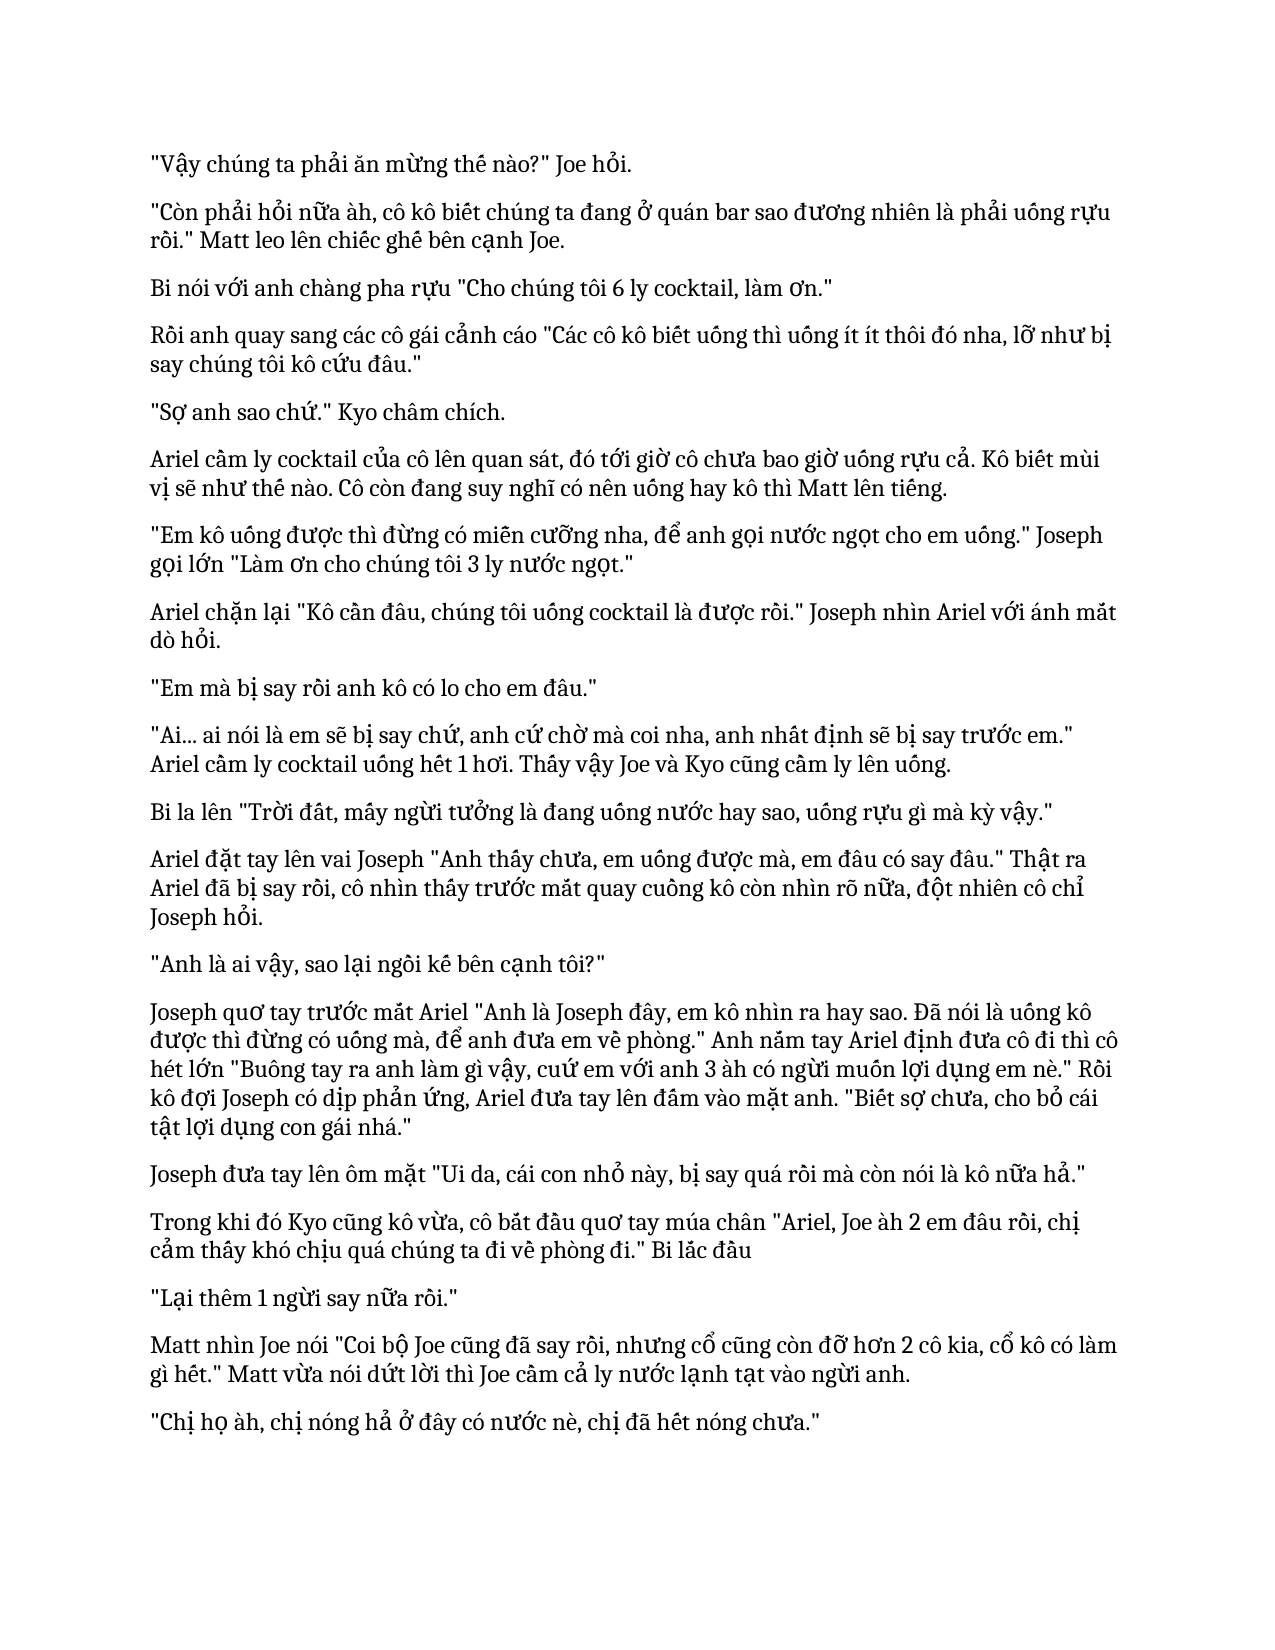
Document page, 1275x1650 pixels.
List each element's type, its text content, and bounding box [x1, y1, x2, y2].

text "Lại thêm 1 ngừi say nữa rồi." [150, 1284, 1125, 1312]
text "Em kô uống được thì đừng có miễn cưỡng nha, để anh gọi nước ngọt cho em uống." Joseph gọi lớn "Làm ơn cho chúng tôi 3 ly nước ngọt." [150, 521, 1125, 579]
text "Em mà bị say rồi anh kô có lo cho em đâu." [150, 674, 1125, 702]
text "Sợ anh sao chứ." Kyo châm chích. [150, 397, 1125, 426]
text Ariel cầm ly cocktail của cô lên quan sát, đó tới giờ cô chưa bao giờ uống rựu cả. Kô biết mùi vị sẽ như thế nào. Cô còn đang suy nghĩ có nên uống hay kô thì Matt lên tiếng. [150, 445, 1125, 502]
text "Còn phải hỏi nữa àh, cô kô biết chúng ta đang ở quán bar sao đương nhiên là phải uống rựu rồi." Matt leo lên chiếc ghế bên cạnh Joe. [150, 197, 1125, 255]
text Bi nói với anh chàng pha rựu "Cho chúng tôi 6 ly cocktail, làm ơn." [150, 274, 1125, 302]
text "Chị họ àh, chị nóng hả ở đây có nước nè, chị đã hết nóng chưa." [150, 1407, 1125, 1436]
text Matt nhìn Joe nói "Coi bộ Joe cũng đã say rồi, nhưng cổ cũng còn đỡ hơn 2 cô kia, cổ kô có làm gì hết." Matt vừa nói dứt lời thì Joe cầm cả ly nước lạnh tạt vào ngừi anh. [150, 1331, 1125, 1389]
text "Vậy chúng ta phải ăn mừng thế nào?" Joe hỏi. [150, 150, 1125, 179]
text Ariel đặt tay lên vai Joseph "Anh thấy chưa, em uống được mà, em đâu có say đâu." Thật ra Ariel đã bị say rồi, cô nhìn thấy trước mắt quay cuồng kô còn nhìn rõ nữa, đột nhiên cô chỉ Joseph hỏi. [150, 845, 1125, 931]
text Trong khi đó Kyo cũng kô vừa, cô bắt đầu quơ tay múa chân "Ariel, Joe àh 2 em đâu rồi, chị cảm thấy khó chịu quá chúng ta đi về phòng đi." Bi lắc đầu [150, 1207, 1125, 1265]
text Joseph đưa tay lên ôm mặt "Ui da, cái con nhỏ này, bị say quá rồi mà còn nói là kô nữa hả." [150, 1160, 1125, 1189]
text Bi la lên "Trời đất, mấy ngừi tưởng là đang uống nước hay sao, uống rựu gì mà kỳ vậy." [150, 797, 1125, 826]
text "Anh là ai vậy, sao lại ngồi kế bên cạnh tôi?" [150, 950, 1125, 979]
text "Ai... ai nói là em sẽ bị say chứ, anh cứ chờ mà coi nha, anh nhất định sẽ bị say trước em." Ariel cầm ly cocktail uống hết 1 hơi. Thấy vậy Joe và Kyo cũng cầm ly lên uống. [150, 721, 1125, 779]
text Rồi anh quay sang các cô gái cảnh cáo "Các cô kô biết uống thì uống ít ít thôi đó nha, lỡ như bị say chúng tôi kô cứu đâu." [150, 321, 1125, 379]
text Ariel chặn lại "Kô cần đâu, chúng tôi uống cocktail là được rồi." Joseph nhìn Ariel với ánh mắt dò hỏi. [150, 597, 1125, 655]
text Joseph quơ tay trước mắt Ariel "Anh là Joseph đây, em kô nhìn ra hay sao. Đã nói là uống kô được thì đừng có uống mà, để anh đưa em về phòng." Anh nắm tay Ariel định đưa cô đi thì cô hét lớn "Buông tay ra anh làm gì vậy, cuứ em với anh 3 àh có ngừi muốn lợi dụng em nè." Rồi kô đợi Joseph có dịp phản ứng, Ariel đưa tay lên đấm vào mặt anh. "Biết sợ chưa, cho bỏ cái tật lợi dụng con gái nhá." [150, 997, 1125, 1141]
